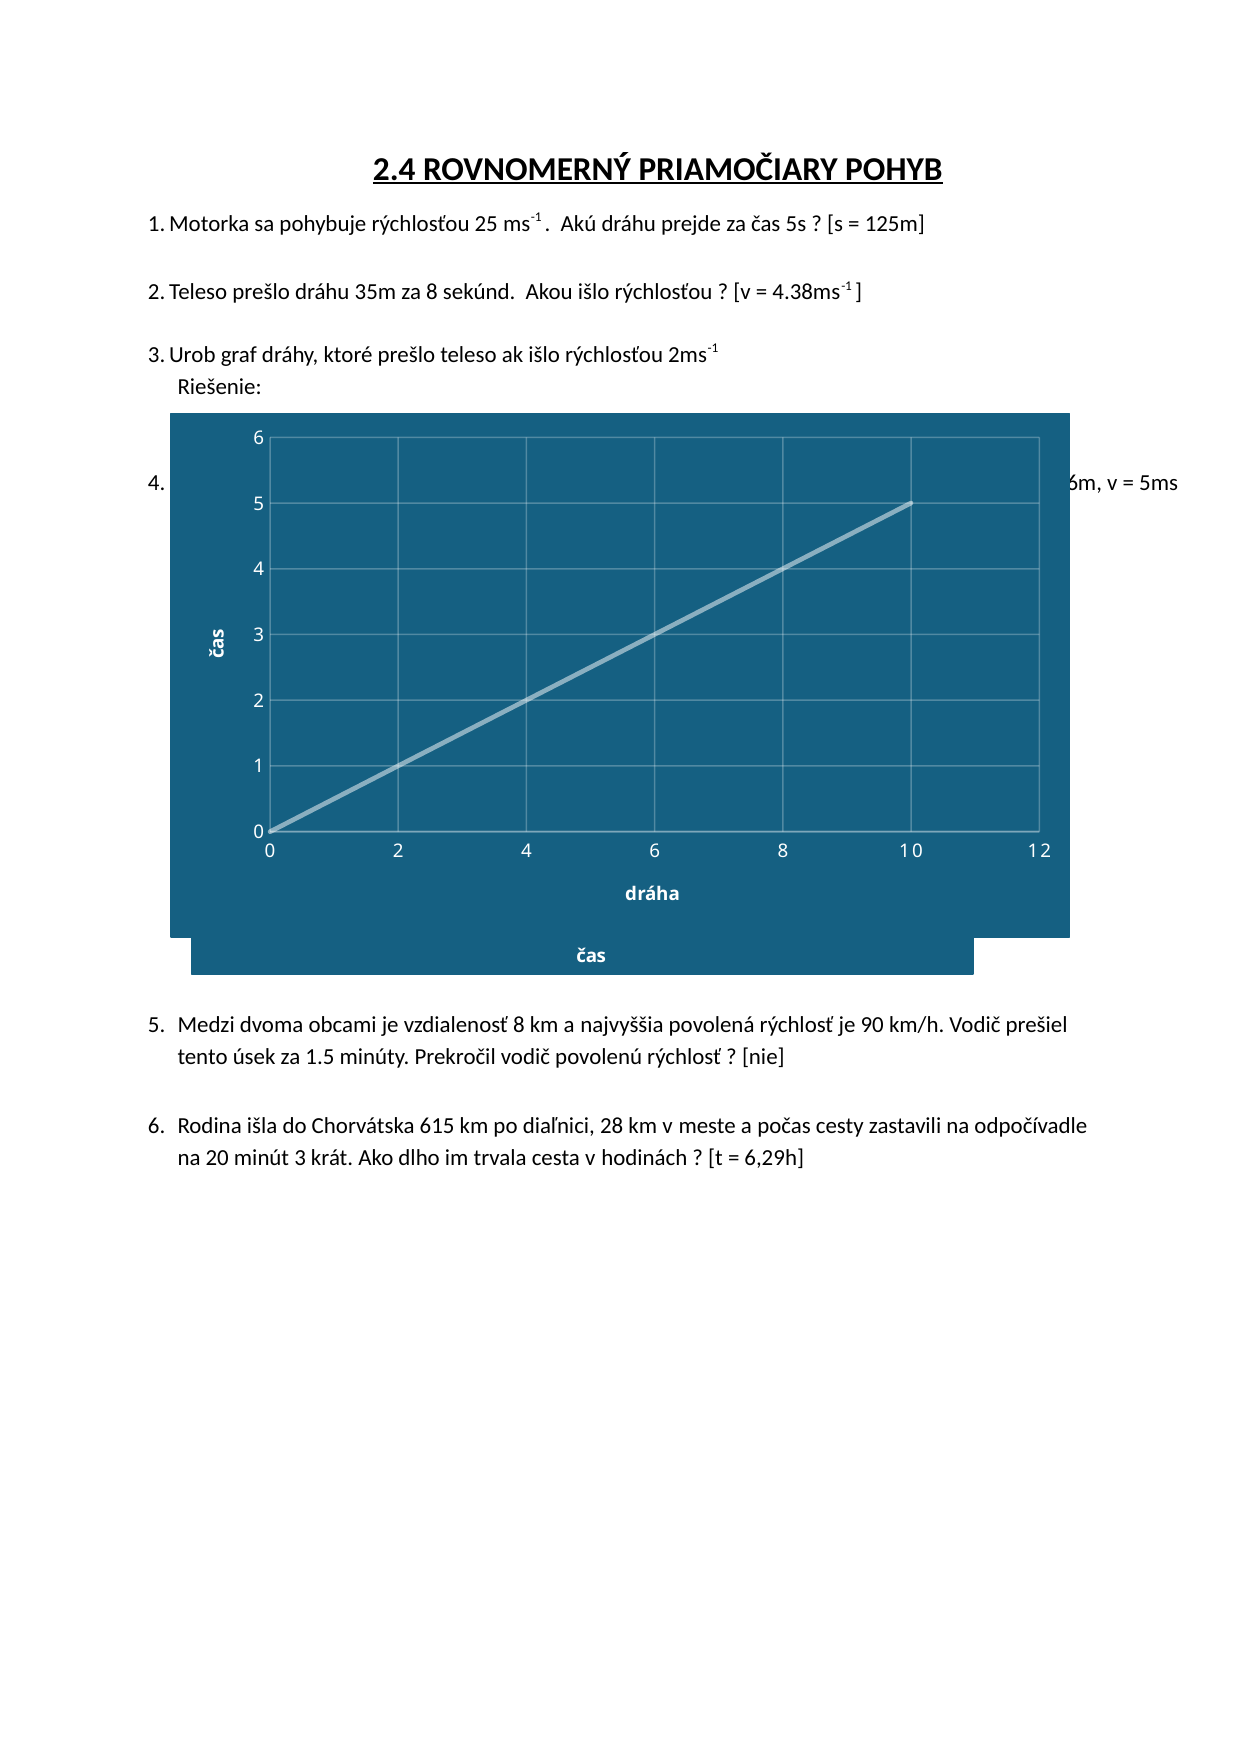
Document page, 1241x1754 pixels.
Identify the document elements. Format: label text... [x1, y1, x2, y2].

list 2.4 ROVNOMERNÝ PRIAMOČIARY POHYB [223, 148, 1093, 188]
list Rodina išla do Chorvátska 615 km po diaľnici, 28 km v meste a počas cesty zastavili na odpočívadle na 20 minút 3 krát. Ako dlho im trvala cesta v hodinách ? [t = 6,29h] [148, 1111, 1093, 1171]
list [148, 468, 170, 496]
list Urob graf dráhy, ktoré prešlo teleso ak išlo rýchlosťou 2ms-1 Riešenie: [148, 340, 1093, 400]
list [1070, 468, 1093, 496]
list Teleso prešlo dráhu 35m za 8 sekúnd. Akou išlo rýchlosťou ? [v = 4.38ms-1 ] [148, 277, 1093, 305]
list Motorka sa pohybuje rýchlosťou 25 ms-1 . Akú dráhu prejde za čas 5s ? [s = 125m] [148, 209, 1093, 273]
list Medzi dvoma obcami je vzdialenosť 8 km a najvyššia povolená rýchlosť je 90 km/h. Vodič prešiel tento úsek za 1.5 minúty. Prekročil vodič povolenú rýchlosť ? [nie] [148, 1010, 1093, 1106]
